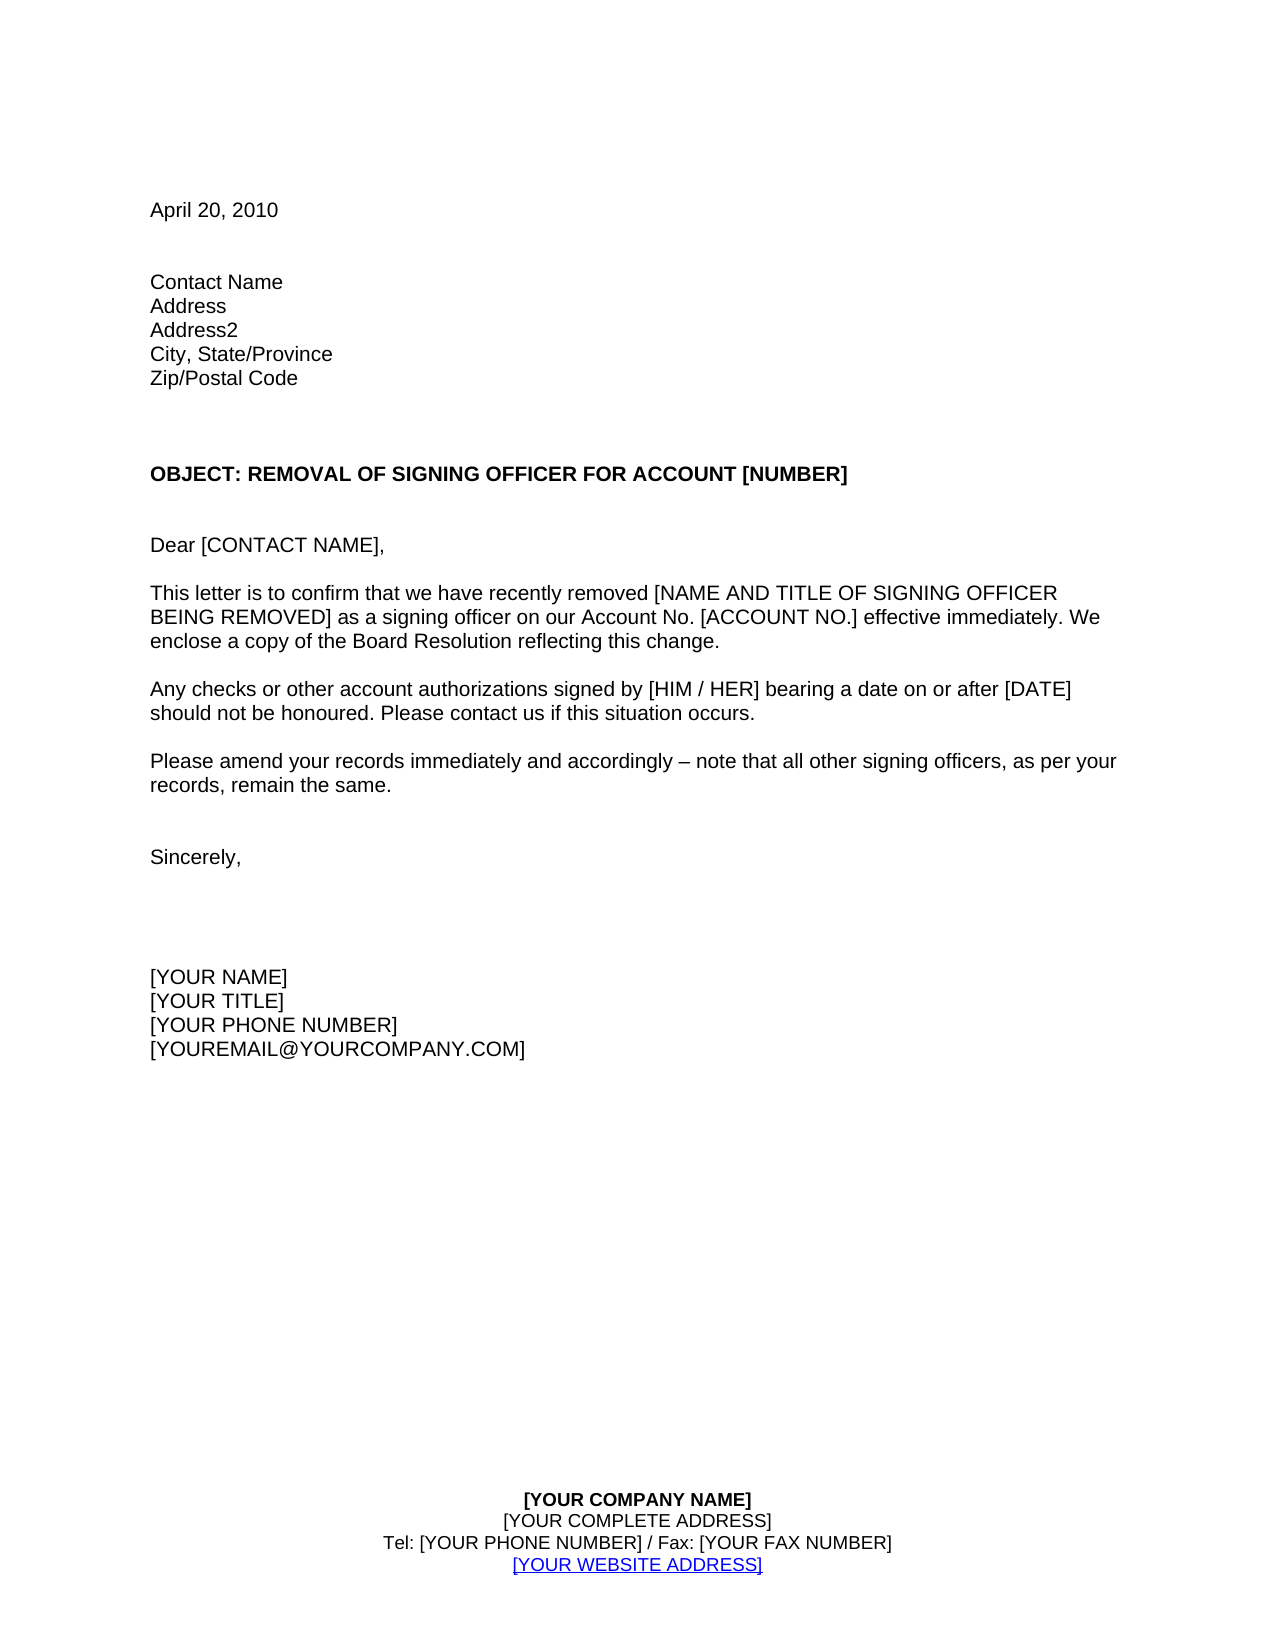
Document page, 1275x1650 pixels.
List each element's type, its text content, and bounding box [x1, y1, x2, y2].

text Sincerely, [150, 845, 1125, 869]
text Any checks or other account authorizations signed by [HIM / HER] bearing a date on or after [DATE] should not be honoured. Please contact us if this situation occurs. [150, 677, 1125, 725]
text [YOUREMAIL@YOURCOMPANY.COM] [150, 1036, 1125, 1060]
text [YOUR NAME] [150, 964, 1125, 988]
text OBJECT: REMOVAL OF SIGNING OFFICER FOR ACCOUNT [NUMBER] [150, 461, 1125, 485]
text Address [150, 294, 1125, 318]
text Please amend your records immediately and accordingly – note that all other signing officers, as per your records, remain the same. [150, 749, 1125, 797]
text [YOUR PHONE NUMBER] [150, 1012, 1125, 1036]
text This letter is to confirm that we have recently removed [NAME AND TITLE OF SIGNING OFFICER BEING REMOVED] as a signing officer on our Account No. [ACCOUNT NO.] effective immediately. We enclose a copy of the Board Resolution reflecting this change. [150, 581, 1125, 653]
text Zip/Postal Code [150, 366, 1125, 389]
text April 20, 2010 [150, 198, 1125, 222]
text Address2 [150, 318, 1125, 342]
text [YOUR TITLE] [150, 988, 1125, 1012]
text City, State/Province [150, 342, 1125, 366]
text Dear [CONTACT NAME], [150, 533, 1125, 557]
text Contact Name [150, 270, 1125, 294]
